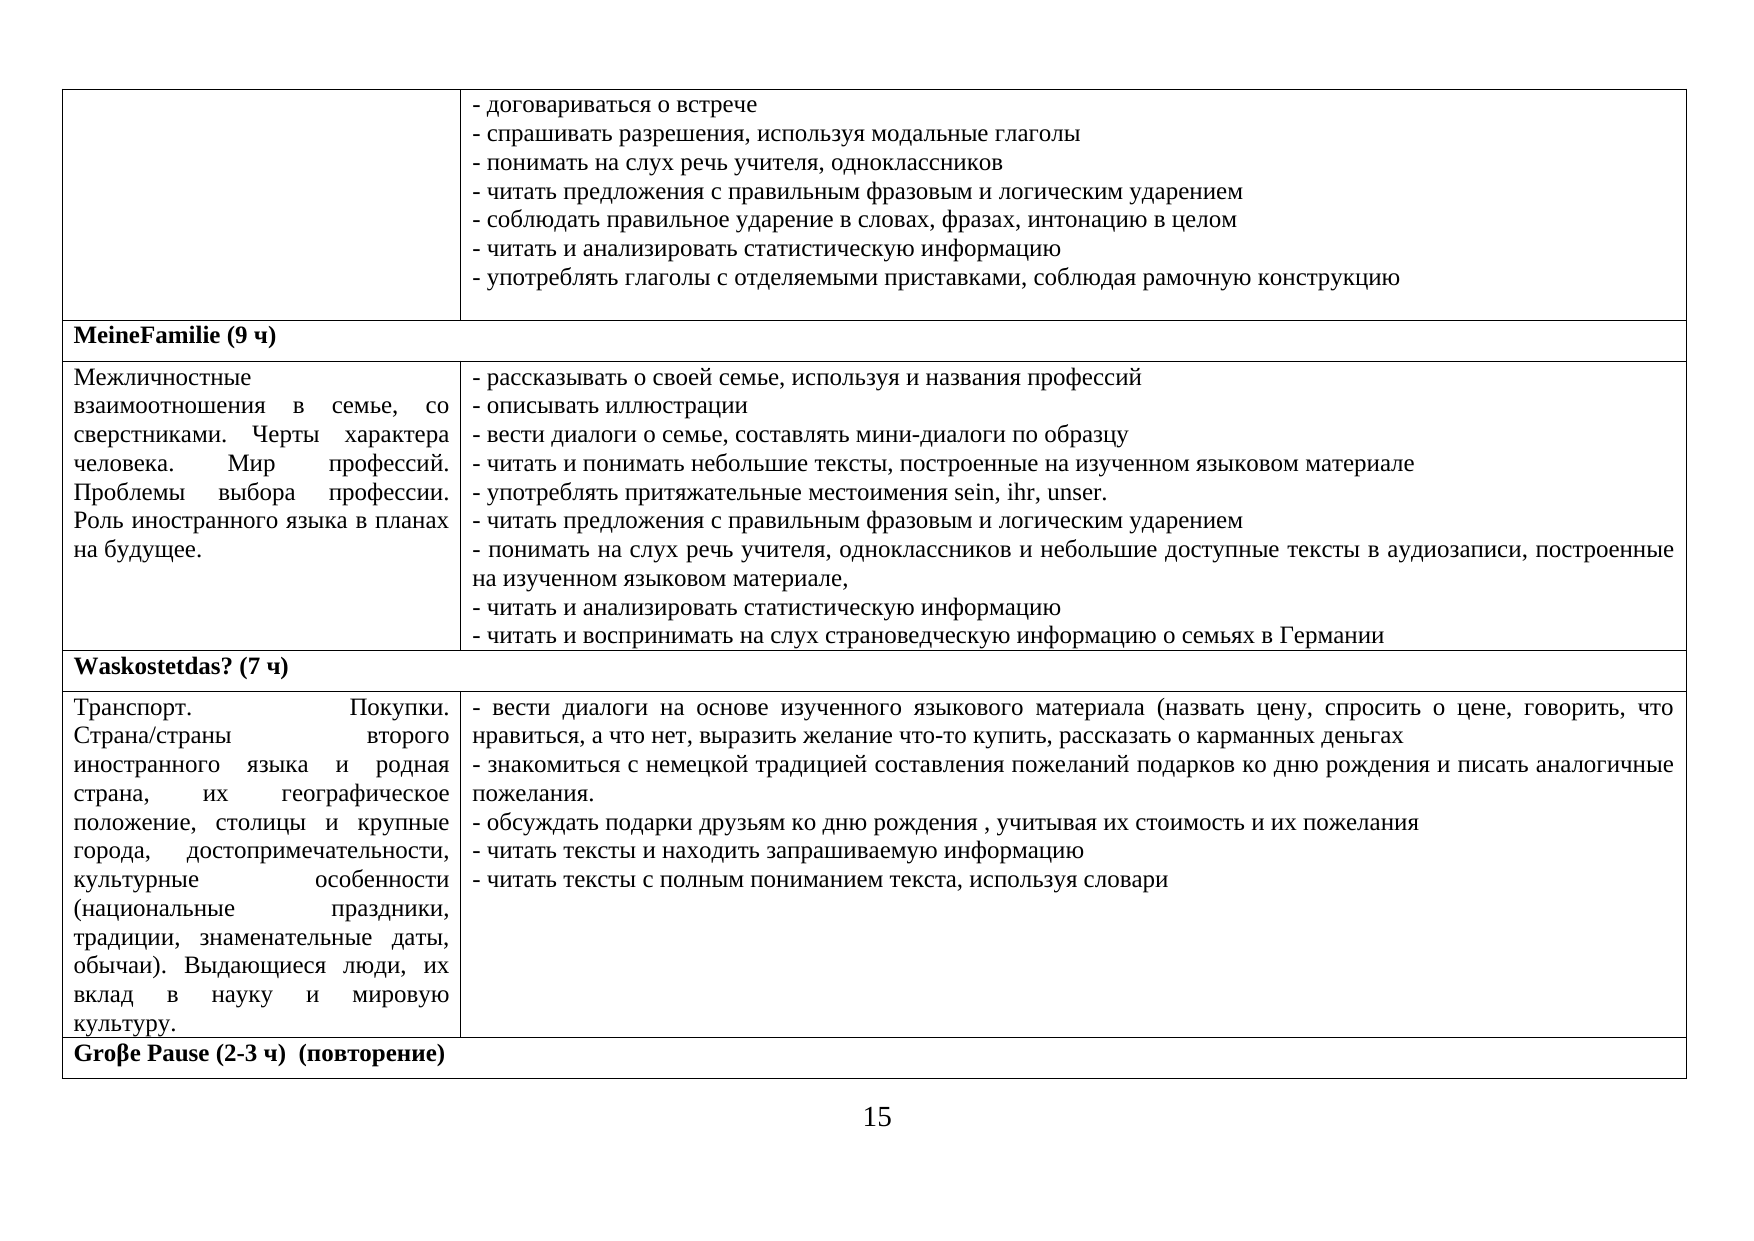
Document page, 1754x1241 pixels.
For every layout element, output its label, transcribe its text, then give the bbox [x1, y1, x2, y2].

table_cell Groβe Pause (2-3 ч) (повторение) [63, 1038, 1686, 1078]
table_cell MeineFamilie (9 ч) [63, 321, 1686, 361]
table_cell Транспорт. Покупки. Страна/страны второго иностранного языка и родная страна, их географическое положение, столицы и крупные города, достопримечательности, культурные особенности (национальные праздники, традиции, знаменательные даты, обычаи). Выдающиеся люди, их вклад в науку и мировую культуру. [63, 692, 460, 1037]
table_cell - рассказывать о своей семье, используя и названия профессий - описывать иллюстрации - вести диалоги о семье, составлять мини-диалоги по образцу - читать и понимать небольшие тексты, построенные на изученном языковом материале - употреблять притяжательные местоимения sein, ihr, unser. - читать предложения с правильным фразовым и логическим ударением - понимать на слух речь учителя, одноклассников и небольшие доступные тексты в аудиозаписи, построенные на изученном языковом материале, - читать и анализировать статистическую информацию - читать и воспринимать на слух страноведческую информацию о семьях в Германии [461, 362, 1686, 650]
table_cell Межличностные взаимоотношения в семье, со сверстниками. Черты характера человека. Мир профессий. Проблемы выбора профессии. Роль иностранного языка в планах на будущее. [63, 362, 460, 650]
table_cell Waskostetdas? (7 ч) [63, 651, 1686, 691]
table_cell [461, 90, 1686, 319]
table_cell - вести диалоги на основе изученного языкового материала (назвать цену, спросить о цене, говорить, что нравиться, а что нет, выразить желание что-то купить, рассказать о карманных деньгах - знакомиться с немецкой традицией составления пожеланий подарков ко дню рождения и писать аналогичные пожелания. - обсуждать подарки друзьям ко дню рождения , учитывая их стоимость и их пожелания - читать тексты и находить запрашиваемую информацию - читать тексты с полным пониманием текста, используя словари [461, 692, 1686, 1037]
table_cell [63, 90, 460, 319]
